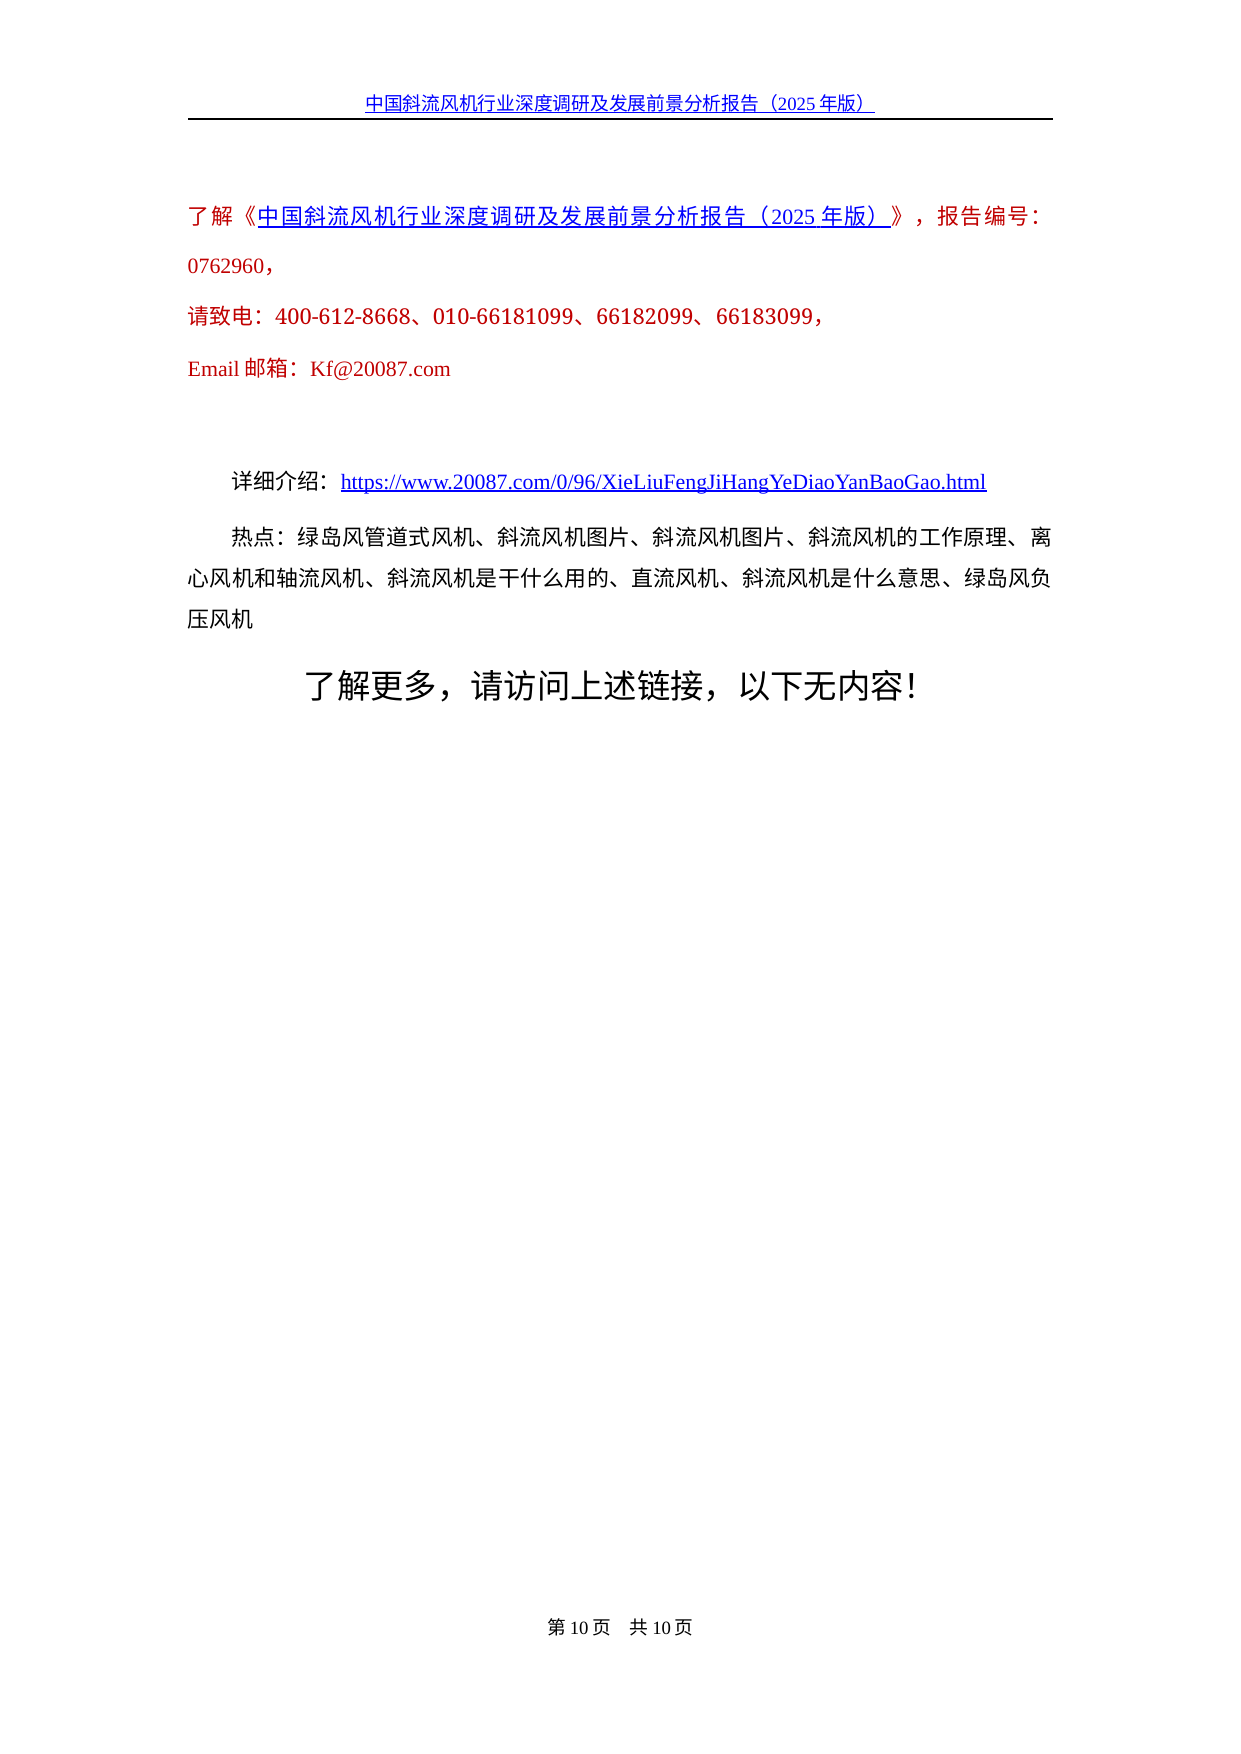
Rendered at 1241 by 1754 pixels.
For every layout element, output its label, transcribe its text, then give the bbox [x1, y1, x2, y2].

text Email邮箱：Kf@20087.com [187, 350, 1053, 383]
text 请致电：400-612-8668、010-66181099、66182099、66183099， [187, 299, 1053, 331]
text 热点：绿岛风管道式风机、斜流风机图片、斜流风机图片、斜流风机的工作原理、离心风机和轴流风机、斜流风机是干什么用的、直流风机、斜流风机是什么意思、绿岛风负压风机 [187, 520, 1053, 634]
text 了解《中国斜流风机行业深度调研及发展前景分析报告（2025年版）》，报告编号：0762960， [187, 198, 1053, 280]
title 了解更多，请访问上述链接，以下无内容！ [187, 651, 1053, 716]
text 详细介绍：https://www.20087.com/0/96/XieLiuFengJiHangYeDiaoYanBaoGao.html [187, 463, 1053, 496]
